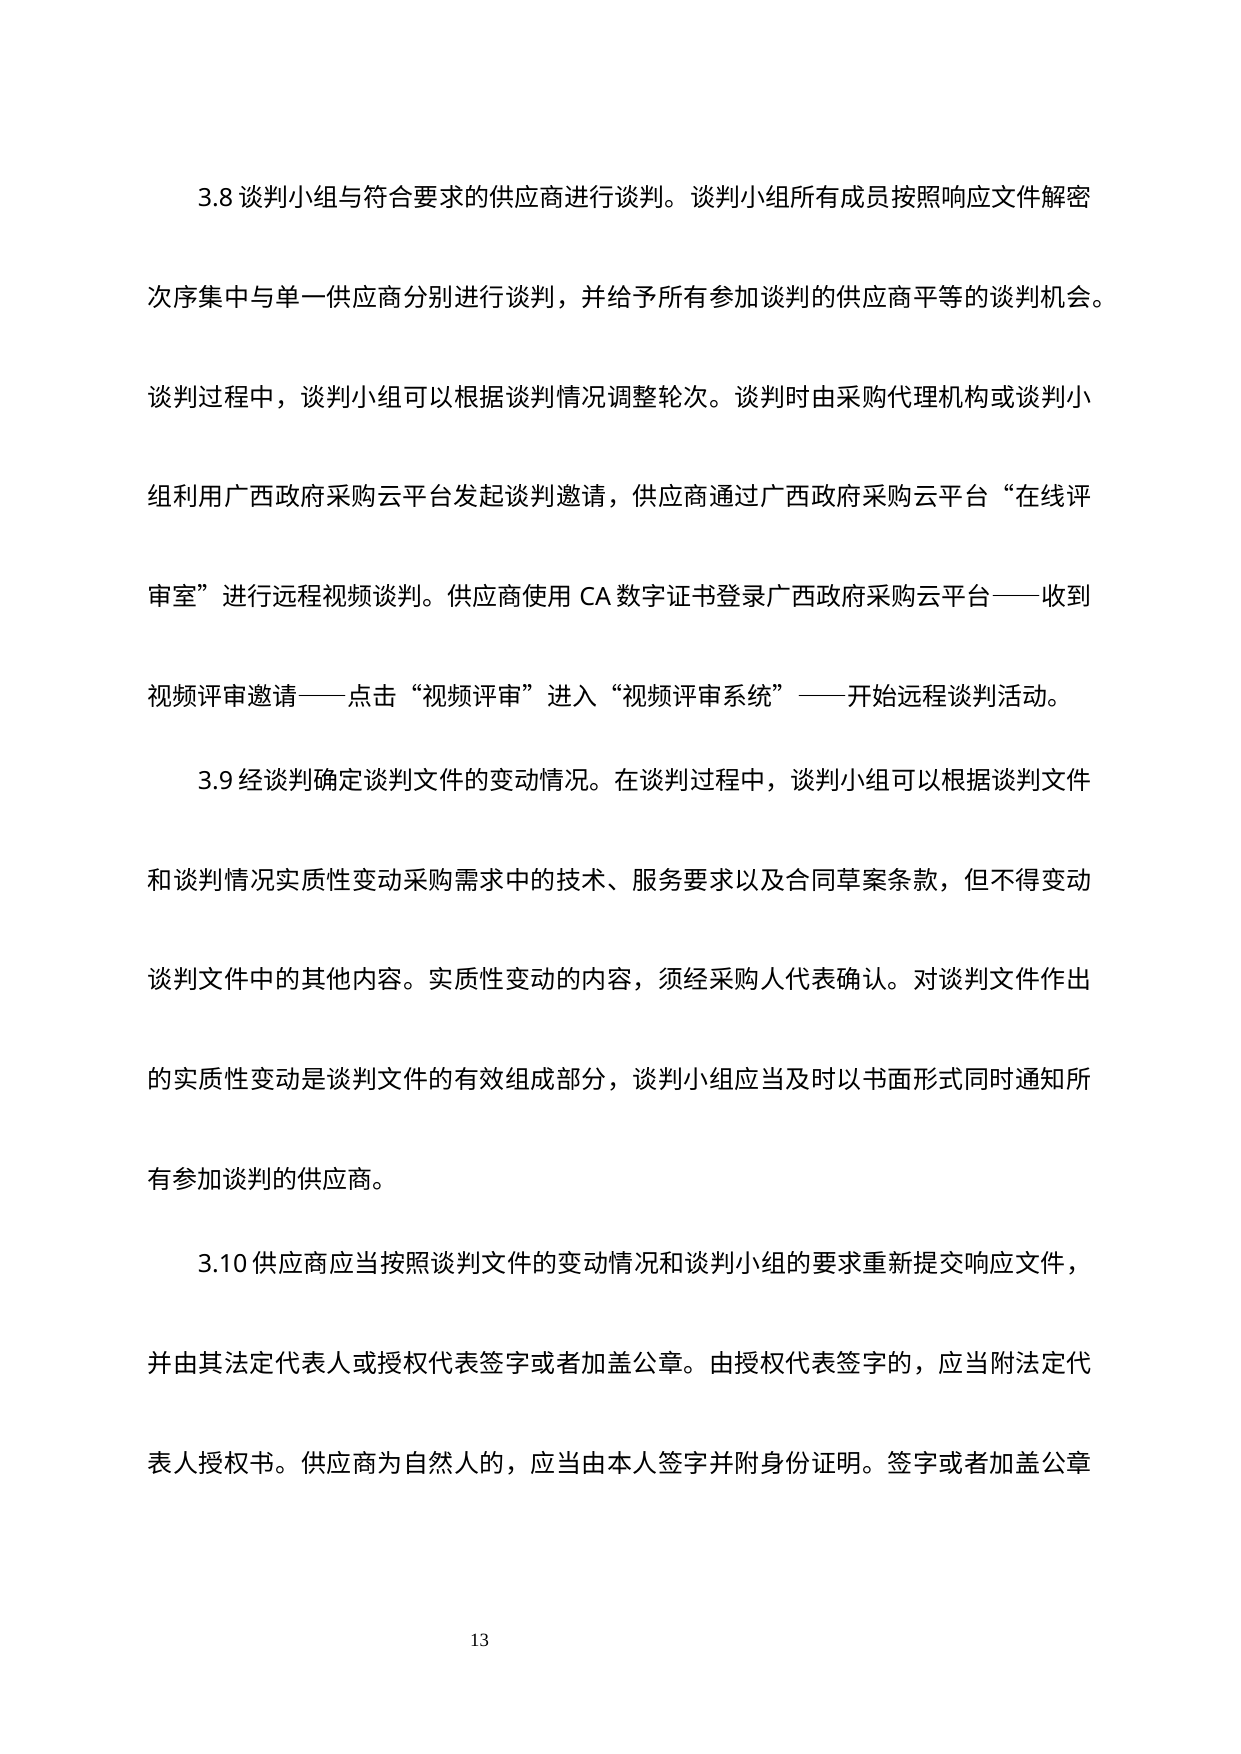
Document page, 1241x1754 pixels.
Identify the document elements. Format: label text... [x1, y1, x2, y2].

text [148, 1229, 1093, 1495]
text 3.8谈判小组与符合要求的供应商进行谈判。谈判小组所有成员按照响应文件解密次序集中与单一供应商分别进行谈判，并给予所有参加谈判的供应商平等的谈判机会。谈判过程中，谈判小组可以根据谈判情况调整轮次。谈判时由采购代理机构或谈判小组利用广西政府采购云平台发起谈判邀请，供应商通过广西政府采购云平台“在线评审室”进行远程视频谈判。供应商使用CA数字证书登录广西政府采购云平台——收到视频评审邀请——点击“视频评审”进入“视频评审系统”——开始远程谈判活动。 [148, 162, 1093, 727]
text 3.9经谈判确定谈判文件的变动情况。在谈判过程中，谈判小组可以根据谈判文件和谈判情况实质性变动采购需求中的技术、服务要求以及合同草案条款，但不得变动谈判文件中的其他内容。实质性变动的内容，须经采购人代表确认。对谈判文件作出的实质性变动是谈判文件的有效组成部分，谈判小组应当及时以书面形式同时通知所有参加谈判的供应商。 [148, 746, 1093, 1211]
